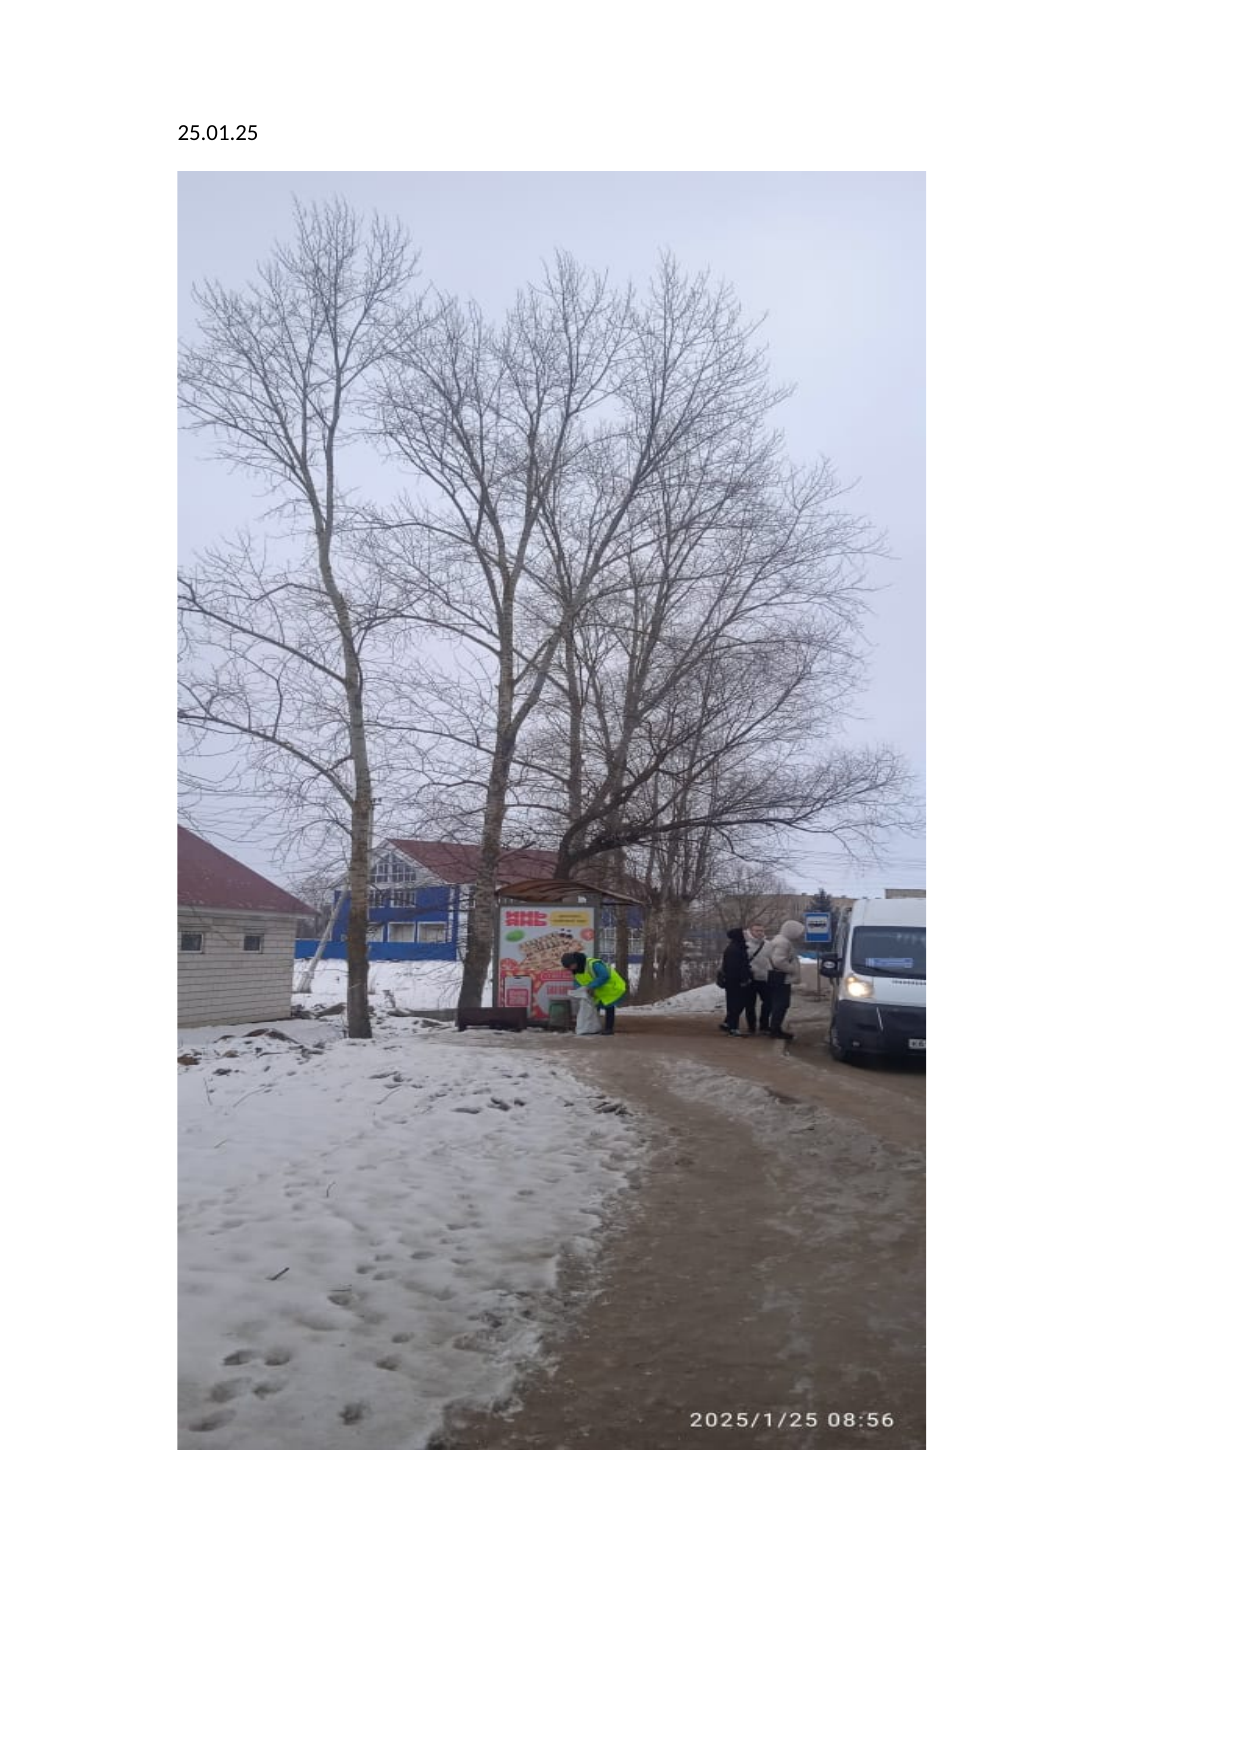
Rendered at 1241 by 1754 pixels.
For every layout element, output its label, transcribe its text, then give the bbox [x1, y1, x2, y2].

picture [177, 171, 927, 1450]
text 25.01.25 [177, 118, 1152, 146]
